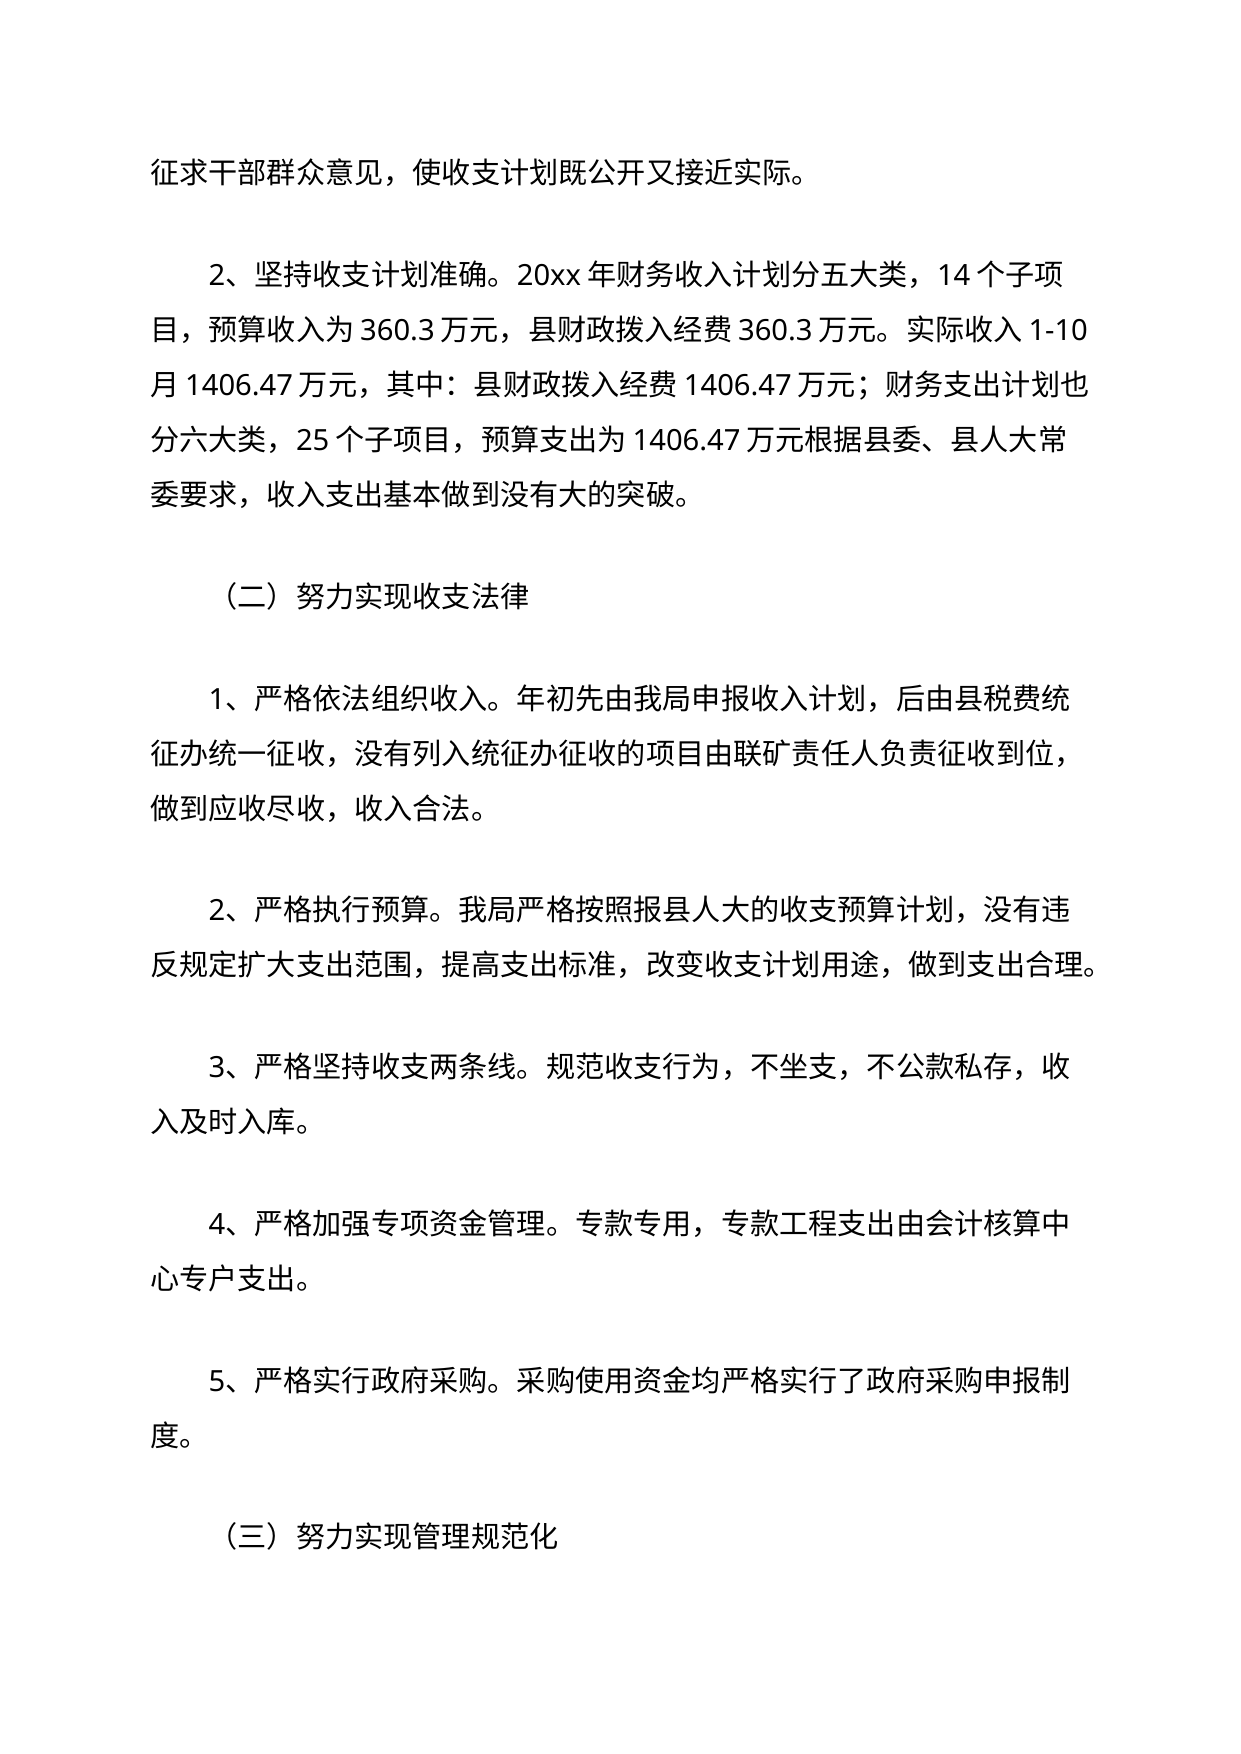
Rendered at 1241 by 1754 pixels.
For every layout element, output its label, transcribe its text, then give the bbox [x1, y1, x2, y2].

text 2、严格执行预算。我局严格按照报县人大的收支预算计划，没有违反规定扩大支出范围，提高支出标准，改变收支计划用途，做到支出合理。 [150, 887, 1090, 984]
text 2、坚持收支计划准确。20xx年财务收入计划分五大类，14个子项目，预算收入为360.3万元，县财政拨入经费360.3万元。实际收入1-10月1406.47万元，其中：县财政拨入经费1406.47万元；财务支出计划也分六大类，25个子项目，预算支出为1406.47万元根据县委、县人大常委要求，收入支出基本做到没有大的突破。 [150, 252, 1090, 514]
text （二）努力实现收支法律 [150, 573, 1090, 616]
text 3、严格坚持收支两条线。规范收支行为，不坐支，不公款私存，收入及时入库。 [150, 1044, 1090, 1141]
text 5、严格实行政府采购。采购使用资金均严格实行了政府采购申报制度。 [150, 1357, 1090, 1454]
text 1、严格依法组织收入。年初先由我局申报收入计划，后由县税费统征办统一征收，没有列入统征办征收的项目由联矿责任人负责征收到位，做到应收尽收，收入合法。 [150, 675, 1090, 827]
text （三）努力实现管理规范化 [150, 1514, 1090, 1556]
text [150, 150, 1090, 192]
text 4、严格加强专项资金管理。专款专用，专款工程支出由会计核算中心专户支出。 [150, 1201, 1090, 1298]
